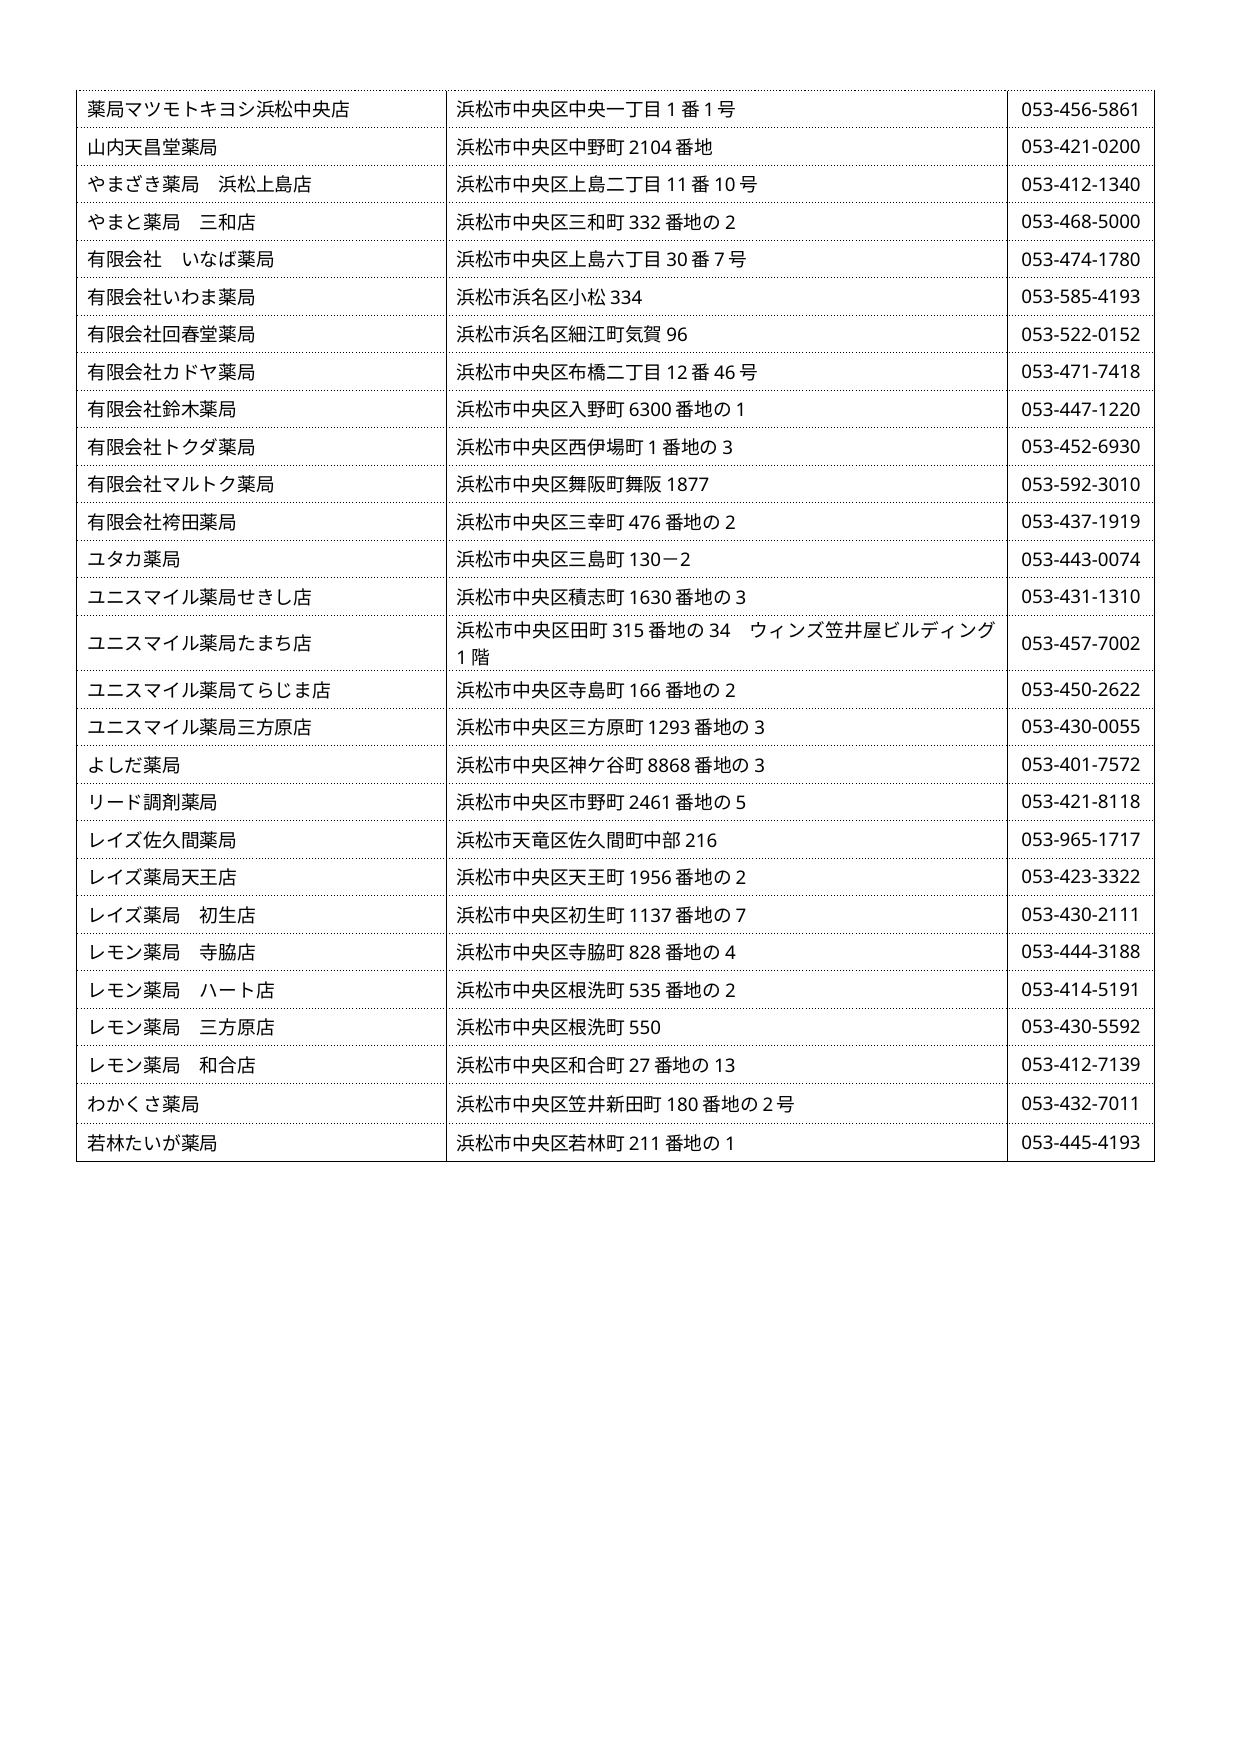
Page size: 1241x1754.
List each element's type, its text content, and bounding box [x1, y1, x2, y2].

table_cell わかくさ薬局 [77, 1083, 446, 1123]
table_cell 浜松市中央区三方原町1293番地の3 [447, 708, 1007, 745]
table_cell レモン薬局 和合店 [77, 1045, 446, 1082]
table_cell レイズ薬局 初生店 [77, 895, 446, 932]
table_cell 浜松市中央区布橋二丁目12番46号 [447, 352, 1007, 389]
table_cell 053-471-7418 [1008, 352, 1154, 389]
table_cell 053-412-1340 [1008, 165, 1154, 202]
table_cell 浜松市中央区寺島町166番地の2 [447, 670, 1007, 707]
table_cell 浜松市中央区三幸町476番地の2 [447, 502, 1007, 539]
table_cell 053-412-7139 [1008, 1045, 1154, 1082]
table_cell 053-421-8118 [1008, 783, 1154, 820]
table_cell 053-468-5000 [1008, 202, 1154, 239]
table_cell 薬局マツモトキヨシ浜松中央店 [77, 90, 446, 127]
table_cell 浜松市中央区三島町130－2 [447, 540, 1007, 577]
table_cell 053-452-6930 [1008, 427, 1154, 464]
table_cell 有限会社 いなば薬局 [77, 240, 446, 277]
table_cell 浜松市中央区笠井新田町180番地の2号 [447, 1083, 1007, 1123]
table_cell 浜松市浜名区小松334 [447, 277, 1007, 314]
table_cell 053-443-0074 [1008, 540, 1154, 577]
table_cell ユニスマイル薬局たまち店 [77, 615, 446, 670]
table_cell 浜松市中央区若林町211番地の1 [447, 1123, 1007, 1161]
table_cell リード調剤薬局 [77, 783, 446, 820]
table_cell 浜松市中央区田町315番地の34 ウィンズ笠井屋ビルディング1階 [447, 615, 1007, 670]
table_cell 浜松市中央区根洗町550 [447, 1008, 1007, 1045]
table_cell 053-474-1780 [1008, 240, 1154, 277]
table_cell 浜松市中央区天王町1956番地の2 [447, 858, 1007, 895]
table_cell 浜松市中央区西伊場町1番地の3 [447, 427, 1007, 464]
table_cell 浜松市中央区根洗町535番地の2 [447, 970, 1007, 1007]
table_cell レモン薬局 寺脇店 [77, 933, 446, 970]
table_cell 浜松市中央区上島二丁目11番10号 [447, 165, 1007, 202]
table_cell 053-592-3010 [1008, 465, 1154, 502]
table_cell 浜松市中央区市野町2461番地の5 [447, 783, 1007, 820]
table_cell やまと薬局 三和店 [77, 202, 446, 239]
table_cell 053-522-0152 [1008, 315, 1154, 352]
table_cell レモン薬局 ハート店 [77, 970, 446, 1007]
table_cell 浜松市中央区和合町27番地の13 [447, 1045, 1007, 1082]
table_cell 浜松市中央区初生町1137番地の7 [447, 895, 1007, 932]
table_cell 有限会社トクダ薬局 [77, 427, 446, 464]
table_cell 浜松市中央区中央一丁目1番1号 [447, 90, 1007, 127]
table_cell よしだ薬局 [77, 745, 446, 782]
table_cell 浜松市中央区上島六丁目30番7号 [447, 240, 1007, 277]
table_cell 浜松市中央区舞阪町舞阪1877 [447, 465, 1007, 502]
table_cell 浜松市中央区積志町1630番地の3 [447, 577, 1007, 614]
table_cell 053-430-5592 [1008, 1008, 1154, 1045]
table_cell レイズ薬局天王店 [77, 858, 446, 895]
table_cell 053-445-4193 [1008, 1123, 1154, 1161]
table_cell レイズ佐久間薬局 [77, 820, 446, 857]
table_cell 053-447-1220 [1008, 390, 1154, 427]
table_cell やまざき薬局 浜松上島店 [77, 165, 446, 202]
table_cell 有限会社袴田薬局 [77, 502, 446, 539]
table_cell 053-430-0055 [1008, 708, 1154, 745]
table_cell 有限会社カドヤ薬局 [77, 352, 446, 389]
table_cell 有限会社回春堂薬局 [77, 315, 446, 352]
table_cell 053-585-4193 [1008, 277, 1154, 314]
table_cell 浜松市天竜区佐久間町中部216 [447, 820, 1007, 857]
table_cell 浜松市中央区中野町2104番地 [447, 127, 1007, 164]
table_cell 浜松市中央区三和町332番地の2 [447, 202, 1007, 239]
table_cell 有限会社鈴木薬局 [77, 390, 446, 427]
table_cell 053-450-2622 [1008, 670, 1154, 707]
table_cell 053-437-1919 [1008, 502, 1154, 539]
table_cell 浜松市中央区神ケ谷町8868番地の3 [447, 745, 1007, 782]
table_cell 053-444-3188 [1008, 933, 1154, 970]
table_cell 有限会社いわま薬局 [77, 277, 446, 314]
table_cell 山内天昌堂薬局 [77, 127, 446, 164]
table_cell 053-456-5861 [1008, 90, 1154, 127]
table_cell ユタカ薬局 [77, 540, 446, 577]
table_cell 浜松市中央区入野町6300番地の1 [447, 390, 1007, 427]
table_cell 浜松市浜名区細江町気賀96 [447, 315, 1007, 352]
table_cell レモン薬局 三方原店 [77, 1008, 446, 1045]
table_cell 053-430-2111 [1008, 895, 1154, 932]
table_cell ユニスマイル薬局三方原店 [77, 708, 446, 745]
table_cell 053-423-3322 [1008, 858, 1154, 895]
table_cell 053-432-7011 [1008, 1083, 1154, 1123]
table_cell 053-431-1310 [1008, 577, 1154, 614]
table_cell ユニスマイル薬局せきし店 [77, 577, 446, 614]
table_cell 053-965-1717 [1008, 820, 1154, 857]
table_cell 若林たいが薬局 [77, 1123, 446, 1161]
table_cell 有限会社マルトク薬局 [77, 465, 446, 502]
table_cell 浜松市中央区寺脇町828番地の4 [447, 933, 1007, 970]
table_cell ユニスマイル薬局てらじま店 [77, 670, 446, 707]
table_cell 053-401-7572 [1008, 745, 1154, 782]
table_cell 053-414-5191 [1008, 970, 1154, 1007]
table_cell 053-421-0200 [1008, 127, 1154, 164]
table_cell 053-457-7002 [1008, 615, 1154, 670]
